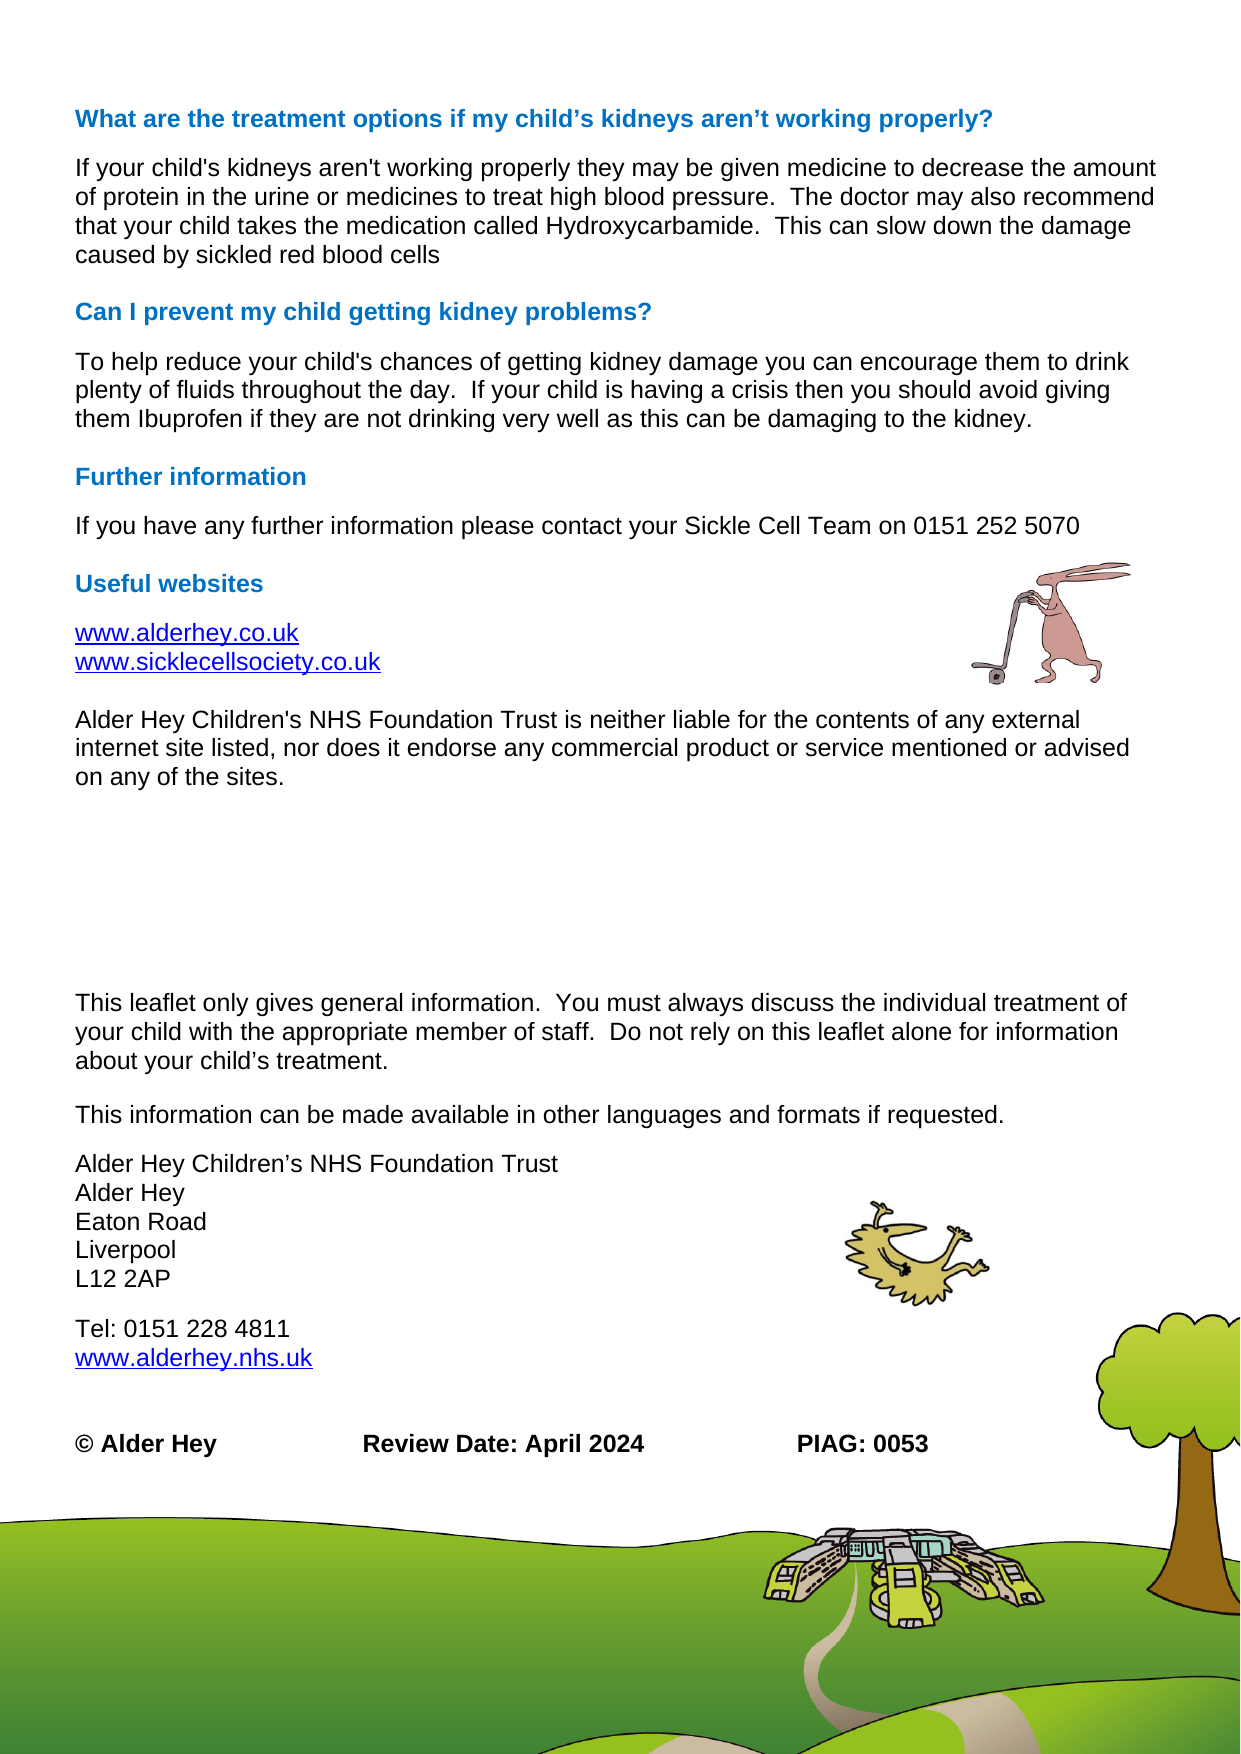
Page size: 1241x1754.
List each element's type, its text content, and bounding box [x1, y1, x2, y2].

text Liverpool [75, 1235, 1165, 1264]
text What are the treatment options if my child’s kidneys aren’t working properly? [75, 104, 1165, 132]
text This information can be made available in other languages and formats if requested. [75, 1099, 1165, 1128]
picture [0, 1242, 1241, 1754]
text Alder Hey [75, 1178, 1165, 1207]
text If your child's kidneys aren't working properly they may be given medicine to decrease the amount of protein in the urine or medicines to treat high blood pressure. The doctor may also recommend that your child takes the medication called Hydroxycarbamide. This can slow down the damage caused by sickled red blood cells [75, 153, 1165, 268]
text To help reduce your child's chances of getting kidney damage you can encourage them to drink plenty of fluids throughout the day. If your child is having a crisis then you should avoid giving them Ibuprofen if they are not drinking very well as this can be damaging to the kidney. [75, 347, 1165, 433]
picture [938, 548, 1183, 701]
text Tel: 0151 228 4811 [75, 1314, 1165, 1342]
text www.alderhey.nhs.uk [75, 1342, 1165, 1371]
text L12 2AP [75, 1264, 1165, 1293]
text www.alderhey.co.uk [75, 618, 1165, 647]
text Can I prevent my child getting kidney problems? [75, 297, 1165, 326]
text If you have any further information please contact your Sickle Cell Team on 0151 252 5070 [75, 511, 1165, 540]
text Further information [75, 462, 1165, 490]
text Alder Hey Children's NHS Foundation Trust is neither liable for the contents of any external internet site listed, nor does it endorse any commercial product or service mentioned or advised on any of the sites. [75, 704, 1165, 791]
text Useful websites [75, 569, 1165, 597]
text Alder Hey Children’s NHS Foundation Trust [75, 1149, 1165, 1178]
text www.sicklecellsociety.co.uk [75, 647, 1165, 676]
text This leaflet only gives general information. You must always discuss the individual treatment of your child with the appropriate member of staff. Do not rely on this leaflet alone for information about your child’s treatment. [75, 988, 1165, 1074]
text Eaton Road [75, 1207, 1165, 1235]
text © Alder Hey Review Date: April 2024 PIAG: 0053 [75, 1429, 1165, 1457]
